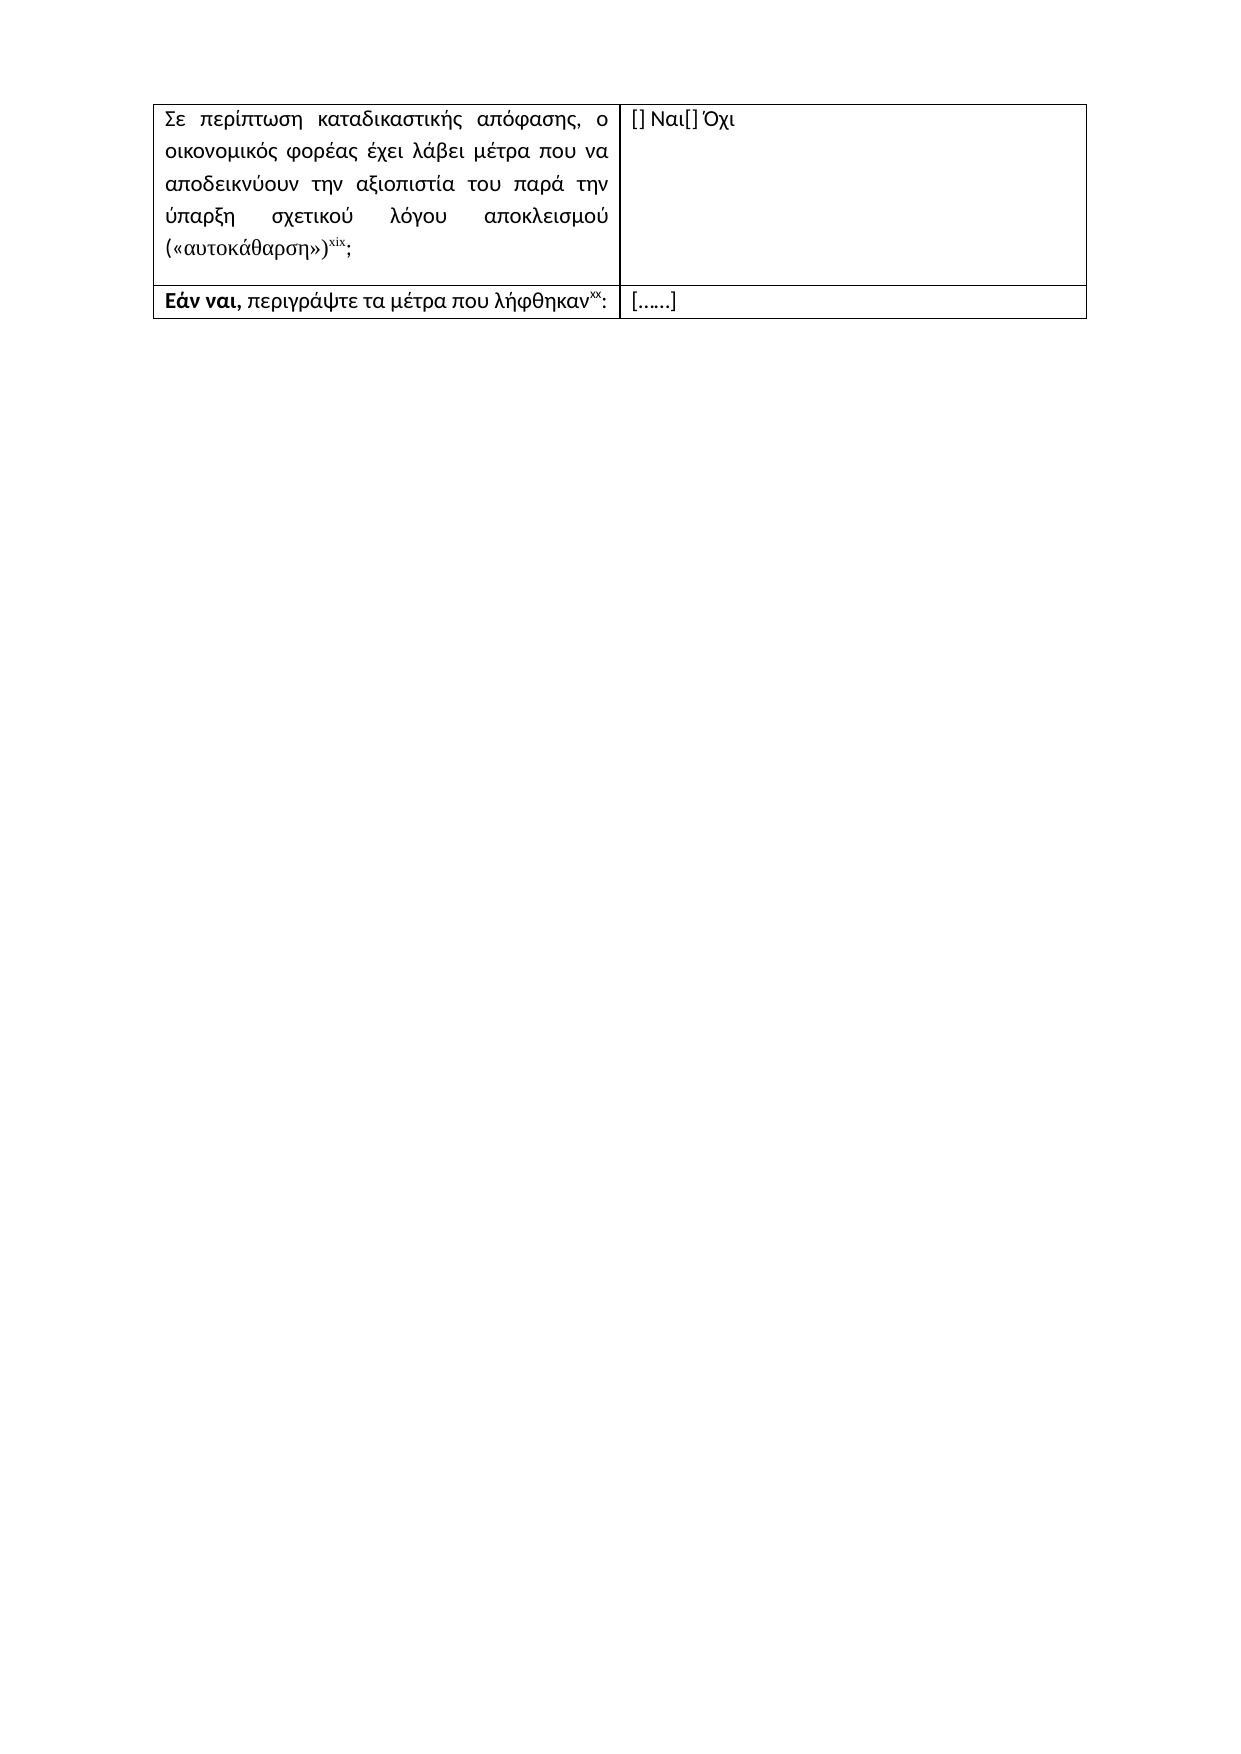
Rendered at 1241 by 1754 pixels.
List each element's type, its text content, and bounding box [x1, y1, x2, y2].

table_cell [] Ναι[] Όχι [621, 105, 1086, 285]
table_cell Εάν ναι, περιγράψτε τα μέτρα που λήφθηκαν: [154, 286, 619, 318]
table_cell [……] [621, 286, 1086, 318]
table_cell Σε περίπτωση καταδικαστικής απόφασης, ο οικονομικός φορέας έχει λάβει μέτρα που να αποδεικνύουν την αξιοπιστία του παρά την ύπαρξη σχετικού λόγου αποκλεισμού («αυτοκάθαρση»); [154, 105, 619, 285]
